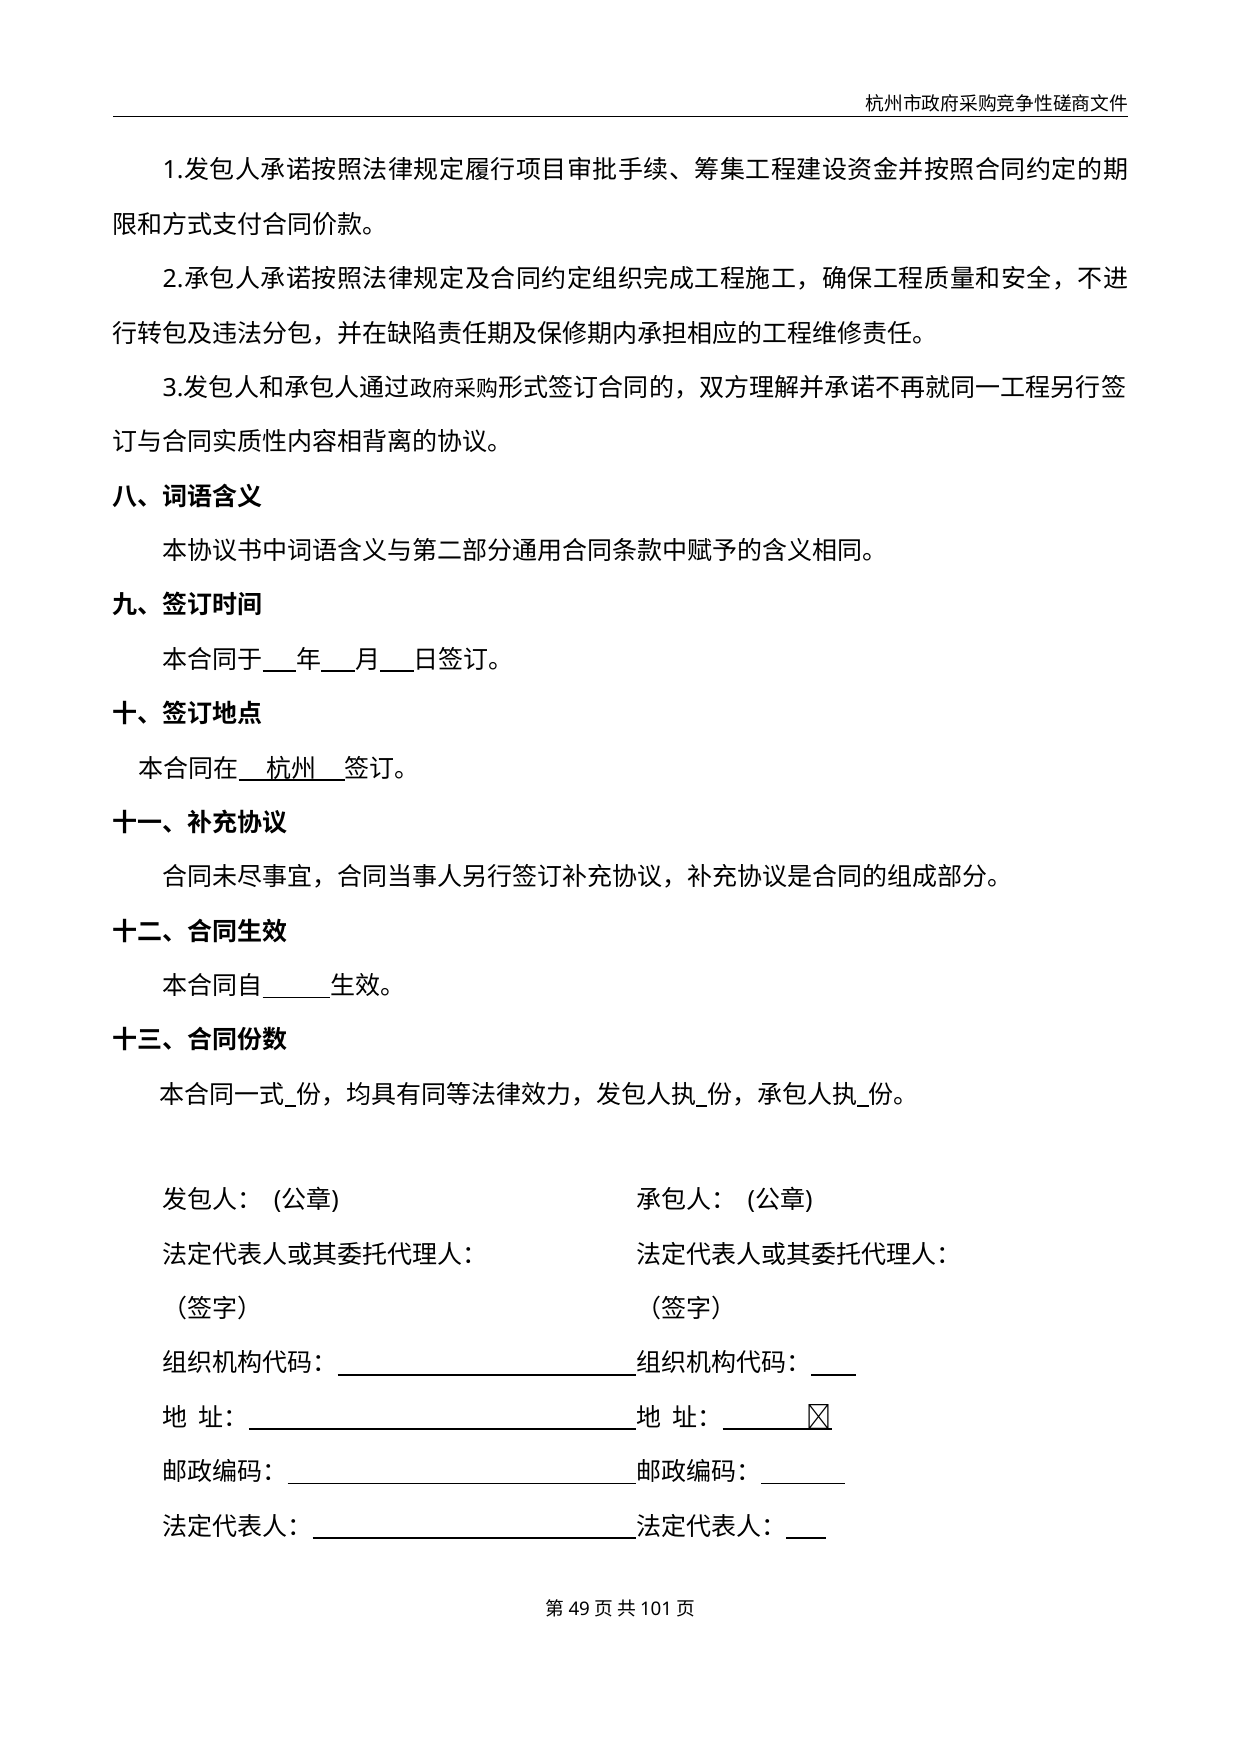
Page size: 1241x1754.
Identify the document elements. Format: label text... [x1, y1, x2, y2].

text 邮政编码： 邮政编码： [112, 1452, 1128, 1488]
text 1.发包人承诺按照法律规定履行项目审批手续、筹集工程建设资金并按照合同约定的期限和方式支付合同价款。 [112, 150, 1128, 241]
text 法定代表人或其委托代理人： 法定代表人或其委托代理人： [112, 1234, 1128, 1270]
text 九、签订时间 [112, 585, 1128, 621]
text 本协议书中词语含义与第二部分通用合同条款中赋予的含义相同。 [112, 531, 1128, 567]
text 十、签订地点 [112, 694, 1128, 730]
text 地 址： 地 址：  [112, 1397, 1128, 1433]
text 本合同在 杭州 签订。 [112, 748, 1128, 784]
text 2.承包人承诺按照法律规定及合同约定组织完成工程施工，确保工程质量和安全，不进行转包及违法分包，并在缺陷责任期及保修期内承担相应的工程维修责任。 [112, 259, 1128, 349]
text 法定代表人： 法定代表人： [112, 1506, 1128, 1542]
text 十二、合同生效 [112, 911, 1128, 947]
text 合同未尽事宜，合同当事人另行签订补充协议，补充协议是合同的组成部分。 [112, 857, 1128, 893]
text 本合同自 生效。 [112, 966, 1128, 1002]
text 八、词语含义 [112, 476, 1128, 512]
text 组织机构代码： 组织机构代码： [112, 1343, 1128, 1379]
text 本合同一式 份，均具有同等法律效力，发包人执 份，承包人执 份。 [134, 1074, 1128, 1111]
text 发包人： (公章) 承包人： (公章) [112, 1180, 1128, 1216]
text 十三、合同份数 [112, 1020, 1128, 1056]
text 本合同于 年 月 日签订。 [112, 639, 1128, 676]
text 3.发包人和承包人通过政府采购形式签订合同的，双方理解并承诺不再就同一工程另行签订与合同实质性内容相背离的协议。 [112, 367, 1128, 458]
text 十一、补充协议 [112, 802, 1128, 839]
text （签字） （签字） [112, 1288, 1128, 1325]
